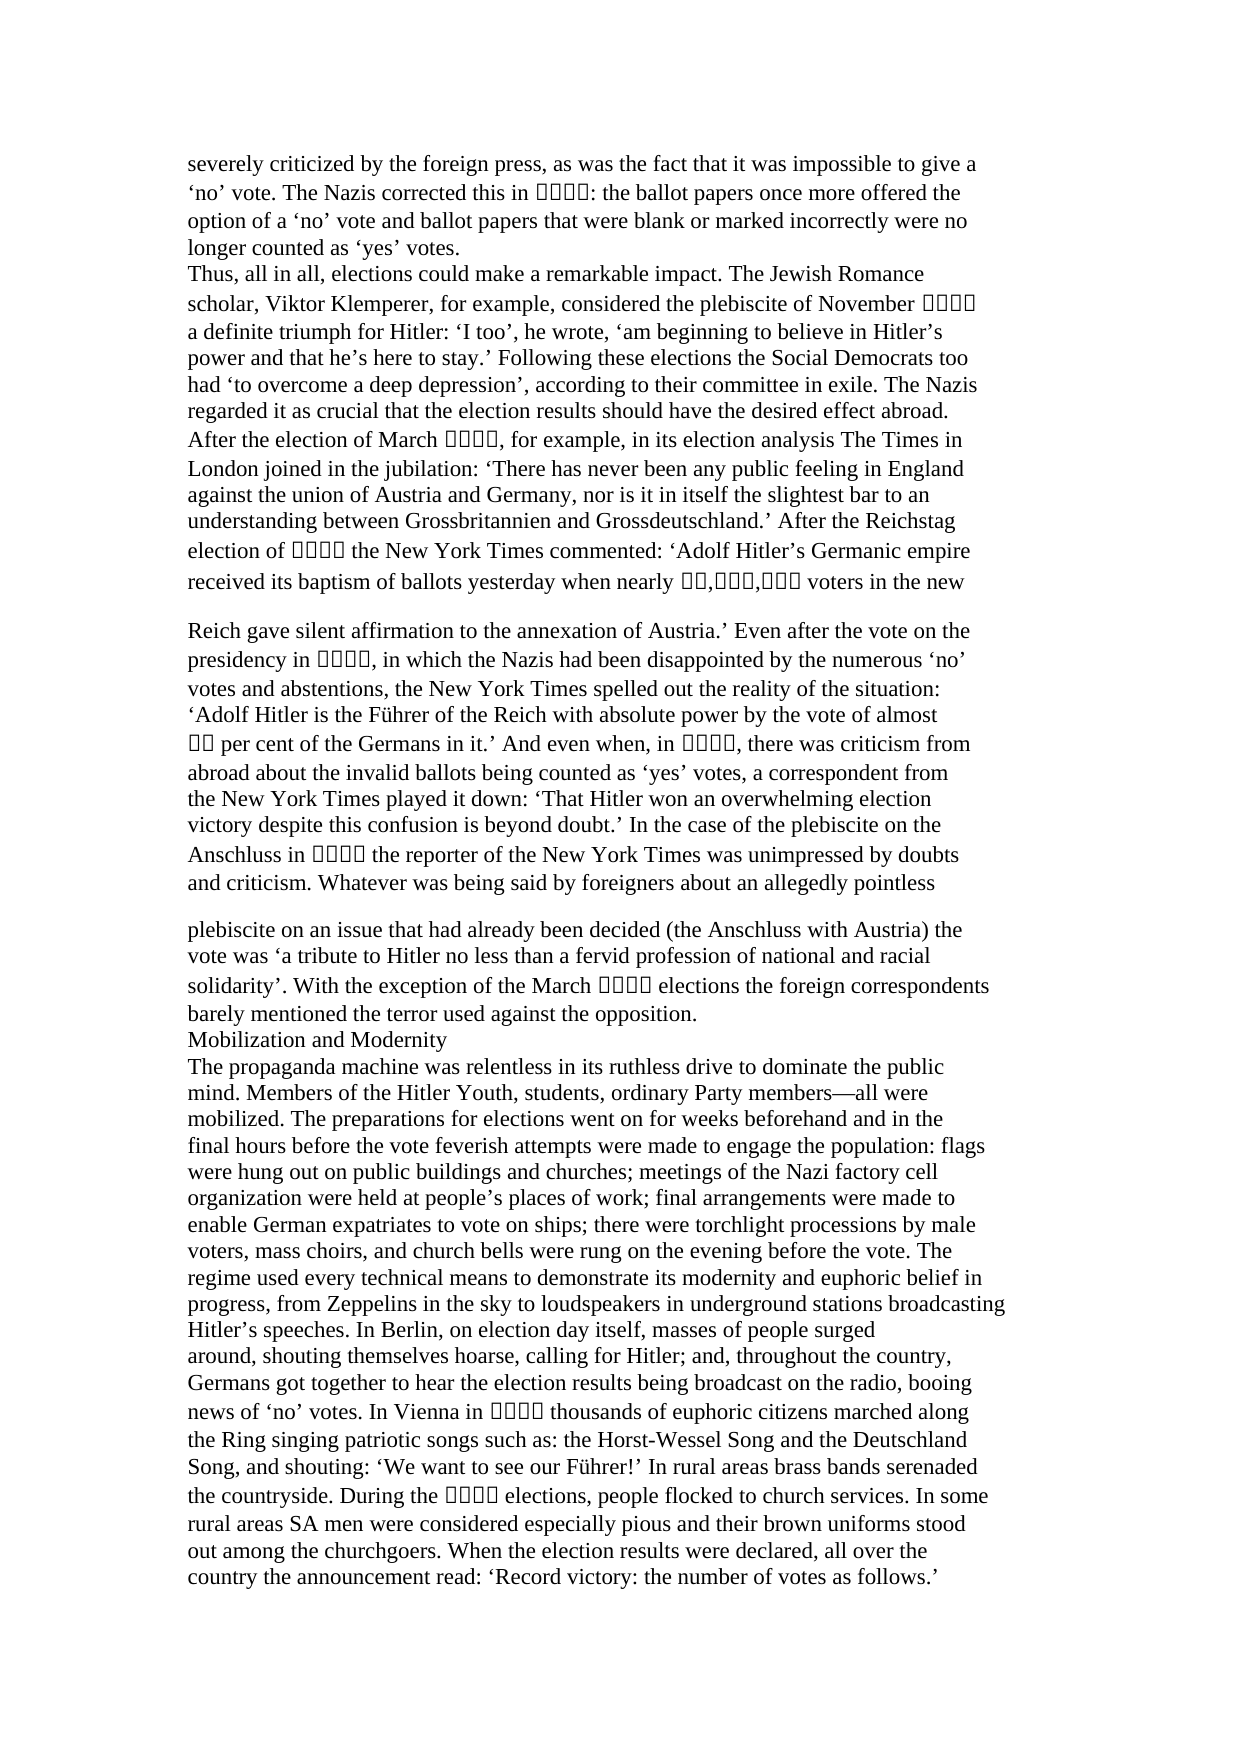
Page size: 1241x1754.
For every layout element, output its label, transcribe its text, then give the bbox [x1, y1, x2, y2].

text Anschluss in  the reporter of the New York Times was unimpressed by doubts [187, 838, 1053, 869]
text enable German expatriates to vote on ships; there were torchlight processions by male [187, 1211, 1053, 1237]
text were hung out on public buildings and churches; meetings of the Nazi factory cell [187, 1158, 1053, 1184]
text Song, and shouting: ‘We want to see our Führer!’ In rural areas brass bands serenaded [187, 1453, 1053, 1479]
text rural areas SA men were considered especially pious and their brown uniforms stood [187, 1511, 1053, 1537]
text Germans got together to hear the election results being broadcast on the radio, booing [187, 1369, 1053, 1395]
text organization were held at people’s places of work; final arrangements were made to [187, 1184, 1053, 1211]
text election of  the New York Times commented: ‘Adolf Hitler’s Germanic empire [187, 534, 1053, 565]
text the New York Times played it down: ‘That Hitler won an overwhelming election [187, 785, 1053, 811]
text Thus, all in all, elections could make a remarkable impact. The Jewish Romance [187, 260, 1053, 287]
text London joined in the jubilation: ‘There has never been any public feeling in England [187, 454, 1053, 481]
text out among the churchgoers. When the election results were declared, all over the [187, 1537, 1053, 1563]
text barely mentioned the terror used against the opposition. [187, 1000, 1053, 1026]
text severely criticized by the foreign press, as was the fact that it was impossible to give a [187, 150, 1053, 176]
text vote was ‘a tribute to Hitler no less than a fervid profession of national and racial [187, 942, 1053, 969]
text longer counted as ‘yes’ votes. [187, 234, 1053, 260]
text mobilized. The preparations for elections went on for weeks beforehand and in the [187, 1105, 1053, 1132]
text regarded it as crucial that the election results should have the desired effect abroad. [187, 397, 1053, 423]
text power and that he’s here to stay.’ Following these elections the Social Democrats too [187, 344, 1053, 371]
text news of ‘no’ votes. In Vienna in  thousands of euphoric citizens marched along [187, 1395, 1053, 1427]
text ‘no’ vote. The Nazis corrected this in : the ballot papers once more offered the [187, 176, 1053, 208]
text against the union of Austria and Germany, nor is it in itself the slightest bar to an [187, 481, 1053, 507]
text plebiscite on an issue that had already been decided (the Anschluss with Austria) the [187, 916, 1053, 942]
text Reich gave silent affirmation to the annexation of Austria.’ Even after the vote on the [187, 617, 1053, 643]
text final hours before the vote feverish attempts were made to engage the population: flags [187, 1132, 1053, 1158]
text  per cent of the Germans in it.’ And even when, in , there was criticism from [187, 727, 1053, 758]
text option of a ‘no’ vote and ballot papers that were blank or marked incorrectly were no [187, 208, 1053, 234]
text progress, from Zeppelins in the sky to loudspeakers in underground stations broadcasting [187, 1290, 1053, 1316]
text votes and abstentions, the New York Times spelled out the reality of the situation: [187, 674, 1053, 701]
text mind. Members of the Hitler Youth, students, ordinary Party members—all were [187, 1079, 1053, 1105]
text abroad about the invalid ballots being counted as ‘yes’ votes, a correspondent from [187, 758, 1053, 785]
text the countryside. During the  elections, people flocked to church services. In some [187, 1479, 1053, 1511]
text understanding between Grossbritannien and Grossdeutschland.’ After the Reichstag [187, 507, 1053, 534]
text regime used every technical means to demonstrate its modernity and euphoric belief in [187, 1263, 1053, 1290]
text victory despite this confusion is beyond doubt.’ In the case of the plebiscite on the [187, 811, 1053, 838]
text a definite triumph for Hitler: ‘I too’, he wrote, ‘am beginning to believe in Hitler’s [187, 318, 1053, 344]
text had ‘to overcome a deep depression’, according to their committee in exile. The Nazis [187, 371, 1053, 397]
text the Ring singing patriotic songs such as: the Horst-Wessel Song and the Deutschland [187, 1427, 1053, 1453]
text After the election of March , for example, in its election analysis The Times in [187, 423, 1053, 454]
text Hitler’s speeches. In Berlin, on election day itself, masses of people surged [187, 1316, 1053, 1343]
text voters, mass choirs, and church bells were rung on the evening before the vote. The [187, 1237, 1053, 1263]
text solidarity’. With the exception of the March  elections the foreign correspondents [187, 969, 1053, 1000]
text and criticism. Whatever was being said by foreigners about an allegedly pointless [187, 869, 1053, 895]
text presidency in , in which the Nazis had been disappointed by the numerous ‘no’ [187, 643, 1053, 674]
text country the announcement read: ‘Record victory: the number of votes as follows.’ [187, 1563, 1053, 1589]
text scholar, Viktor Klemperer, for example, considered the plebiscite of November  [187, 287, 1053, 318]
text received its baptism of ballots yesterday when nearly ,, voters in the new [187, 565, 1053, 596]
text ‘Adolf Hitler is the Führer of the Reich with absolute power by the vote of almost [187, 701, 1053, 727]
text Mobilization and Modernity [187, 1026, 1053, 1053]
text around, shouting themselves hoarse, calling for Hitler; and, throughout the country, [187, 1343, 1053, 1369]
text The propaganda machine was relentless in its ruthless drive to dominate the public [187, 1053, 1053, 1079]
